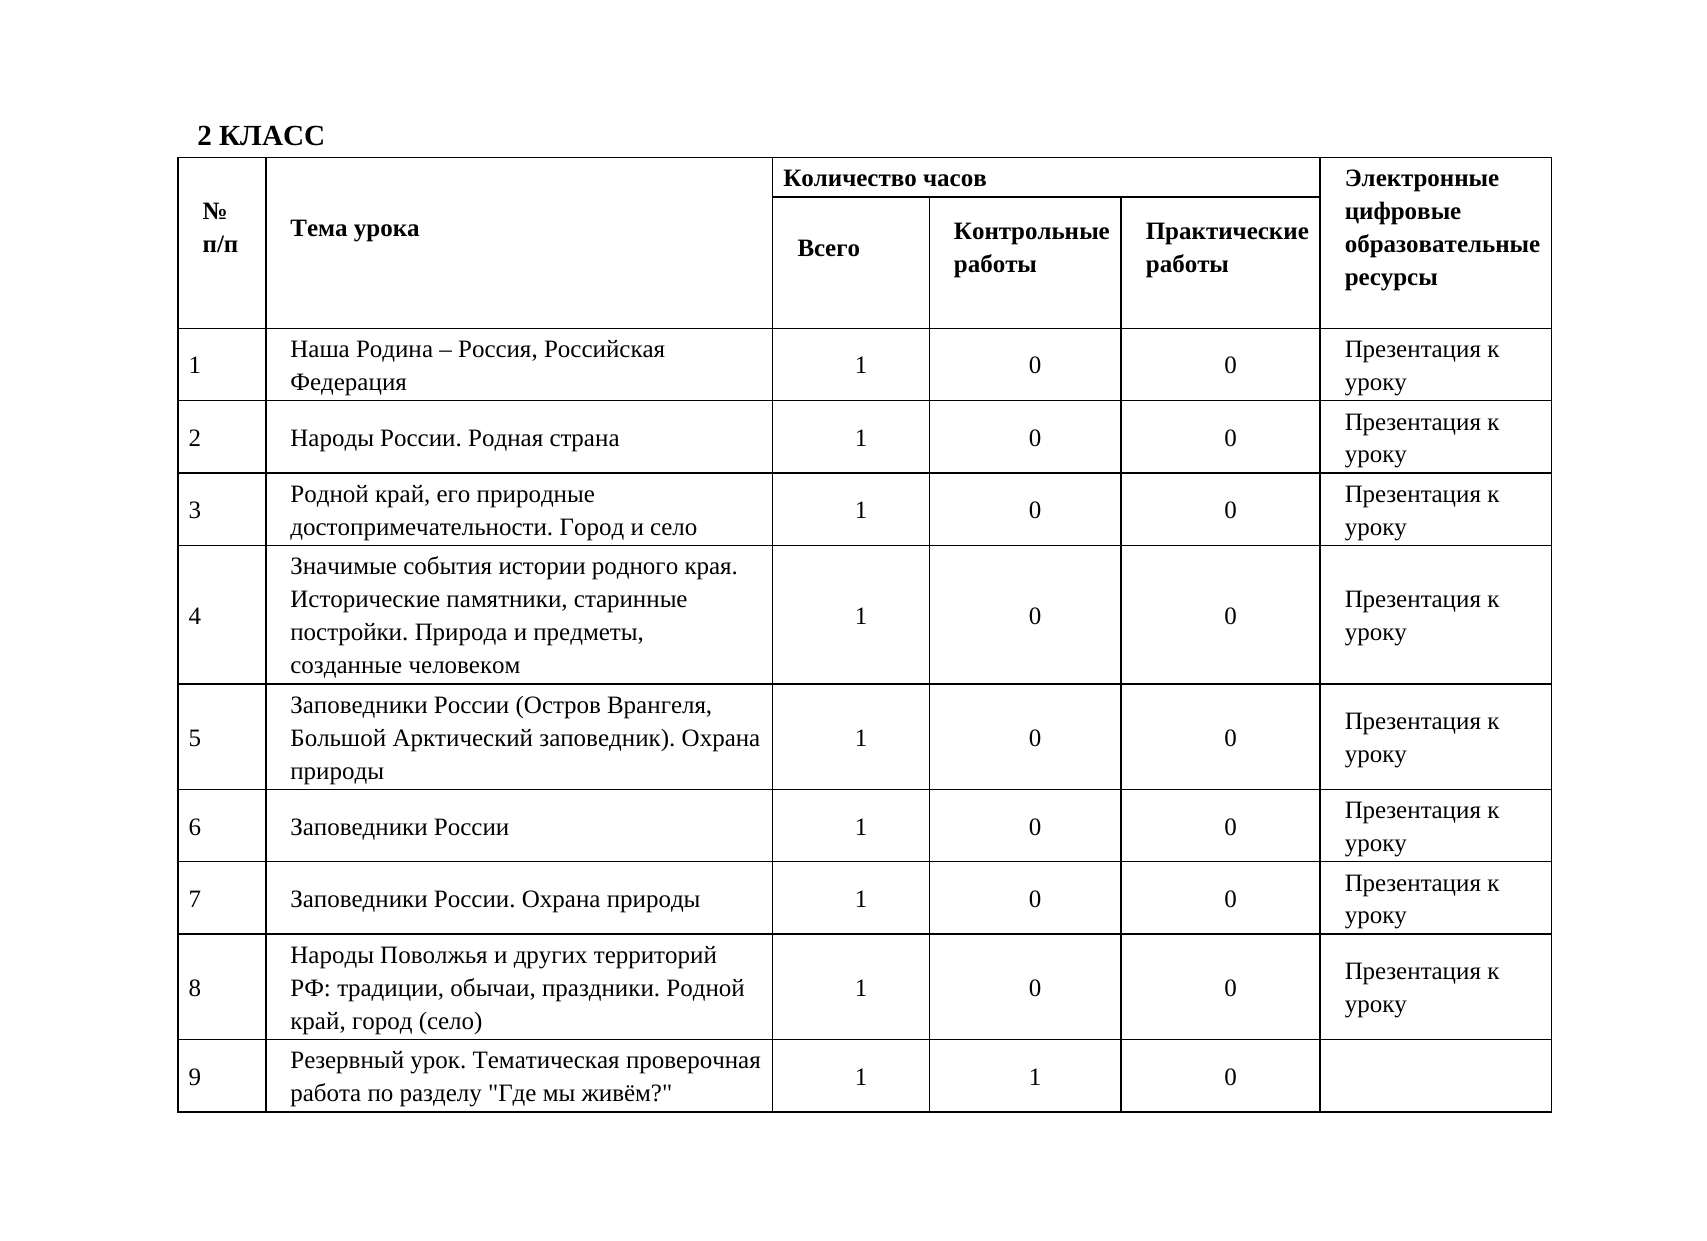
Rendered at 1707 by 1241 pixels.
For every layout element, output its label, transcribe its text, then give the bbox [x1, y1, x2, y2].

table_cell 0 [1122, 329, 1319, 400]
table_cell 7 [179, 862, 265, 933]
table_cell Всего [773, 198, 929, 327]
table_cell Презентация к уроку [1321, 790, 1551, 861]
table_cell 1 [773, 862, 929, 933]
table_cell 1 [179, 329, 265, 400]
table_cell Резервный урок. Тематическая проверочная работа по разделу "Где мы живём?" [267, 1040, 772, 1111]
table_header Электронные цифровые образовательные ресурсы [1321, 158, 1551, 327]
table_cell 1 [773, 790, 929, 861]
table_cell 0 [1122, 935, 1319, 1039]
table_cell 6 [179, 790, 265, 861]
table_cell 0 [930, 546, 1120, 683]
table_cell Презентация к уроку [1321, 862, 1551, 933]
table_cell 0 [930, 474, 1120, 544]
table_header № п/п [179, 158, 265, 327]
table_cell Презентация к уроку [1321, 401, 1551, 472]
table_cell 9 [179, 1040, 265, 1111]
table_header Тема урока [267, 158, 772, 327]
table_cell Презентация к уроку [1321, 935, 1551, 1039]
table_cell 0 [930, 685, 1120, 788]
table_cell 0 [1122, 862, 1319, 933]
table_cell 0 [930, 862, 1120, 933]
table_cell 1 [773, 935, 929, 1039]
table_cell 0 [1122, 1040, 1319, 1111]
table_cell Значимые события истории родного края. Исторические памятники, старинные постройки. Природа и предметы, созданные человеком [267, 546, 772, 683]
table_cell 0 [930, 790, 1120, 861]
table_cell 1 [773, 329, 929, 400]
table_cell Презентация к уроку [1321, 474, 1551, 544]
table_cell 1 [773, 1040, 929, 1111]
table_cell 3 [179, 474, 265, 544]
table_cell Народы Поволжья и других территорий РФ: традиции, обычаи, праздники. Родной край, город (село) [267, 935, 772, 1039]
table_cell Заповедники России. Охрана природы [267, 862, 772, 933]
table_cell Презентация к уроку [1321, 329, 1551, 400]
table_cell 0 [1122, 474, 1319, 544]
table_cell Заповедники России [267, 790, 772, 861]
table_cell 1 [773, 685, 929, 788]
text 2 КЛАСС [190, 118, 1618, 152]
table_cell Родной край, его природные достопримечательности. Город и село [267, 474, 772, 544]
table_cell Контрольные работы [930, 198, 1120, 327]
table_header Количество часов [773, 158, 1319, 196]
table_cell Презентация к уроку [1321, 546, 1551, 683]
table_cell 0 [1122, 546, 1319, 683]
table_cell 0 [1122, 685, 1319, 788]
table_cell Наша Родина ‒ Россия, Российская Федерация [267, 329, 772, 400]
table_cell 4 [179, 546, 265, 683]
table_cell Практические работы [1122, 198, 1319, 327]
table_cell 0 [930, 329, 1120, 400]
table_cell Презентация к уроку [1321, 685, 1551, 788]
table_cell Народы России. Родная страна [267, 401, 772, 472]
table_cell 0 [1122, 401, 1319, 472]
table_cell 5 [179, 685, 265, 788]
table_cell 1 [930, 1040, 1120, 1111]
table_cell 8 [179, 935, 265, 1039]
table_cell 1 [773, 474, 929, 544]
table_cell 0 [930, 401, 1120, 472]
table_cell 2 [179, 401, 265, 472]
table_cell 0 [930, 935, 1120, 1039]
table_cell 1 [773, 401, 929, 472]
table_cell [1321, 1040, 1551, 1111]
table_cell 0 [1122, 790, 1319, 861]
table_cell Заповедники России (Остров Врангеля, Большой Арктический заповедник). Охрана природы [267, 685, 772, 788]
table_cell 1 [773, 546, 929, 683]
